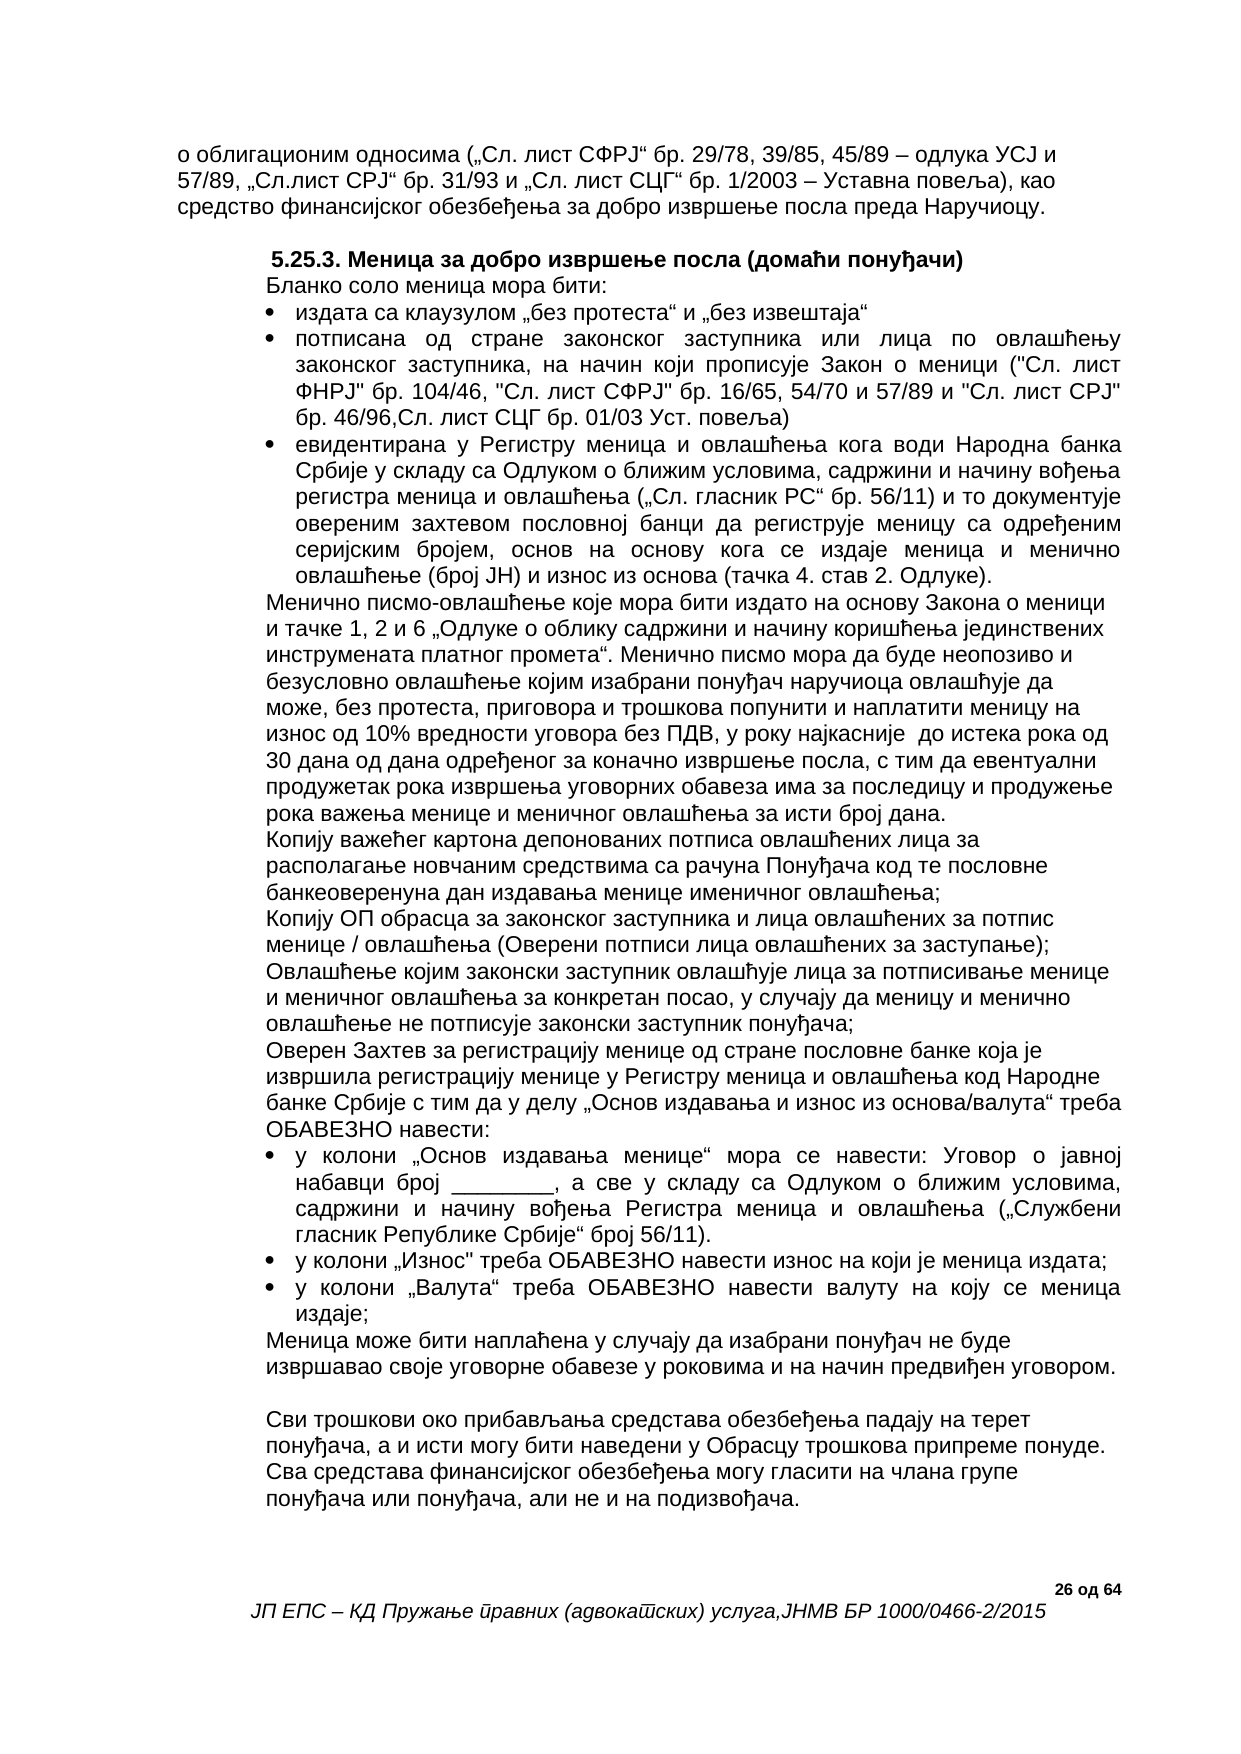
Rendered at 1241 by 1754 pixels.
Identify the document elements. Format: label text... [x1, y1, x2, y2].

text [177, 141, 1122, 220]
text Овлашћење којим законски заступник овлашћује лица за потписивање менице и меничног овлашћења за конкретан посао, у случају да меницу и менично овлашћење не потписује законски заступник понуђача; [266, 958, 1122, 1037]
text Бланко соло меница мора бити: [266, 272, 1122, 299]
text 5.25.3. Меница за добро извршење посла (домаћи понуђачи) [233, 246, 1122, 272]
list у колони „Основ издавања менице“ мора се навести: Уговор o јавној набавци број ________, а све у складу са Одлуком о ближим условима, садржини и начину вођења Регистра меница и овлашћења („Службени гласник Републике Србије“ број 56/11). [266, 1142, 1122, 1247]
list издата са клаузулом „без протеста“ и „без извештаја“ [266, 299, 1122, 325]
text Сва средстава финансијског обезбеђења могу гласити на члана групе понуђача или понуђача, али не и на подизвођача. [266, 1458, 1122, 1511]
list у колони „Валута“ треба ОБАВЕЗНО навести валуту на коју се меница издаје; [266, 1274, 1122, 1327]
list у колони „Износ" треба ОБАВЕЗНО навести износ на који је меница издата; [266, 1247, 1122, 1274]
text Меница може бити наплаћена у случају да изабрани понуђач не буде извршавао своје уговорне обавезе у роковима и на начин предвиђен уговором. [266, 1327, 1122, 1379]
text Сви трошкови око прибављања средстава обезбеђења падају на терет понуђача, а и исти могу бити наведени у Обрасцу трошкова припреме понуде. [266, 1406, 1122, 1458]
text Копију ОП обрасца за законског заступника и лица овлашћених за потпис менице / овлашћења (Оверени потписи лица овлашћених за заступање); [266, 905, 1122, 958]
text Менично писмо-овлашћење које мора бити издато на основу Закона о меници и тачке 1, 2 и 6 „Одлуке о облику садржини и начину коришћења јединствених инструмената платног промета“. Менично писмо мора да буде неопозиво и безусловно овлашћење којим изабрани понуђач наручиоца овлашћује да може, без протеста, приговора и трошкова попунити и наплатити меницу на износ од 10% вредности уговора без ПДВ, у року најкасније до истека рока од 30 дана од дана одређеног за коначно извршење посла, с тим да евентуални продужетак рока извршења уговорних обавеза има за последицу и продужење рока важења менице и меничног овлашћења за исти број дана. [266, 589, 1122, 826]
list евидентирана у Регистру меница и овлашћења кога води Народна банка Србије у складу са Одлуком о ближим условима, садржини и начину вођења регистра меница и овлашћења („Сл. гласник РС“ бр. 56/11) и то документује овереним захтевом пословној банци да региструје меницу са одређеним серијским бројем, основ на основу кога се издаје меница и менично овлашћење (број ЈН) и износ из основа (тачка 4. став 2. Одлуке). [266, 431, 1122, 589]
list потписана од стране законског заступника или лица по овлашћењу законског заступника, на начин који прописује Закон о меници ("Сл. лист ФНРЈ" бр. 104/46, "Сл. лист СФРЈ" бр. 16/65, 54/70 и 57/89 и "Сл. лист СРЈ" бр. 46/96,Сл. лист СЦГ бр. 01/03 Уст. повеља) [266, 325, 1122, 431]
text Оверен Захтев за регистрацију менице од стране пословне банке која је извршила регистрацију менице у Регистру меница и овлашћења код Народне банке Србије с тим да у делу „Основ издавања и износ из основа/валута“ треба ОБАВЕЗНО навести: [266, 1037, 1122, 1142]
text Копију важећег картона депонованих потписа овлашћених лица за располагање новчаним средствима са рачуна Понуђача код те пословне банкеоверенуна дан издавања менице именичног овлашћења; [266, 826, 1122, 905]
